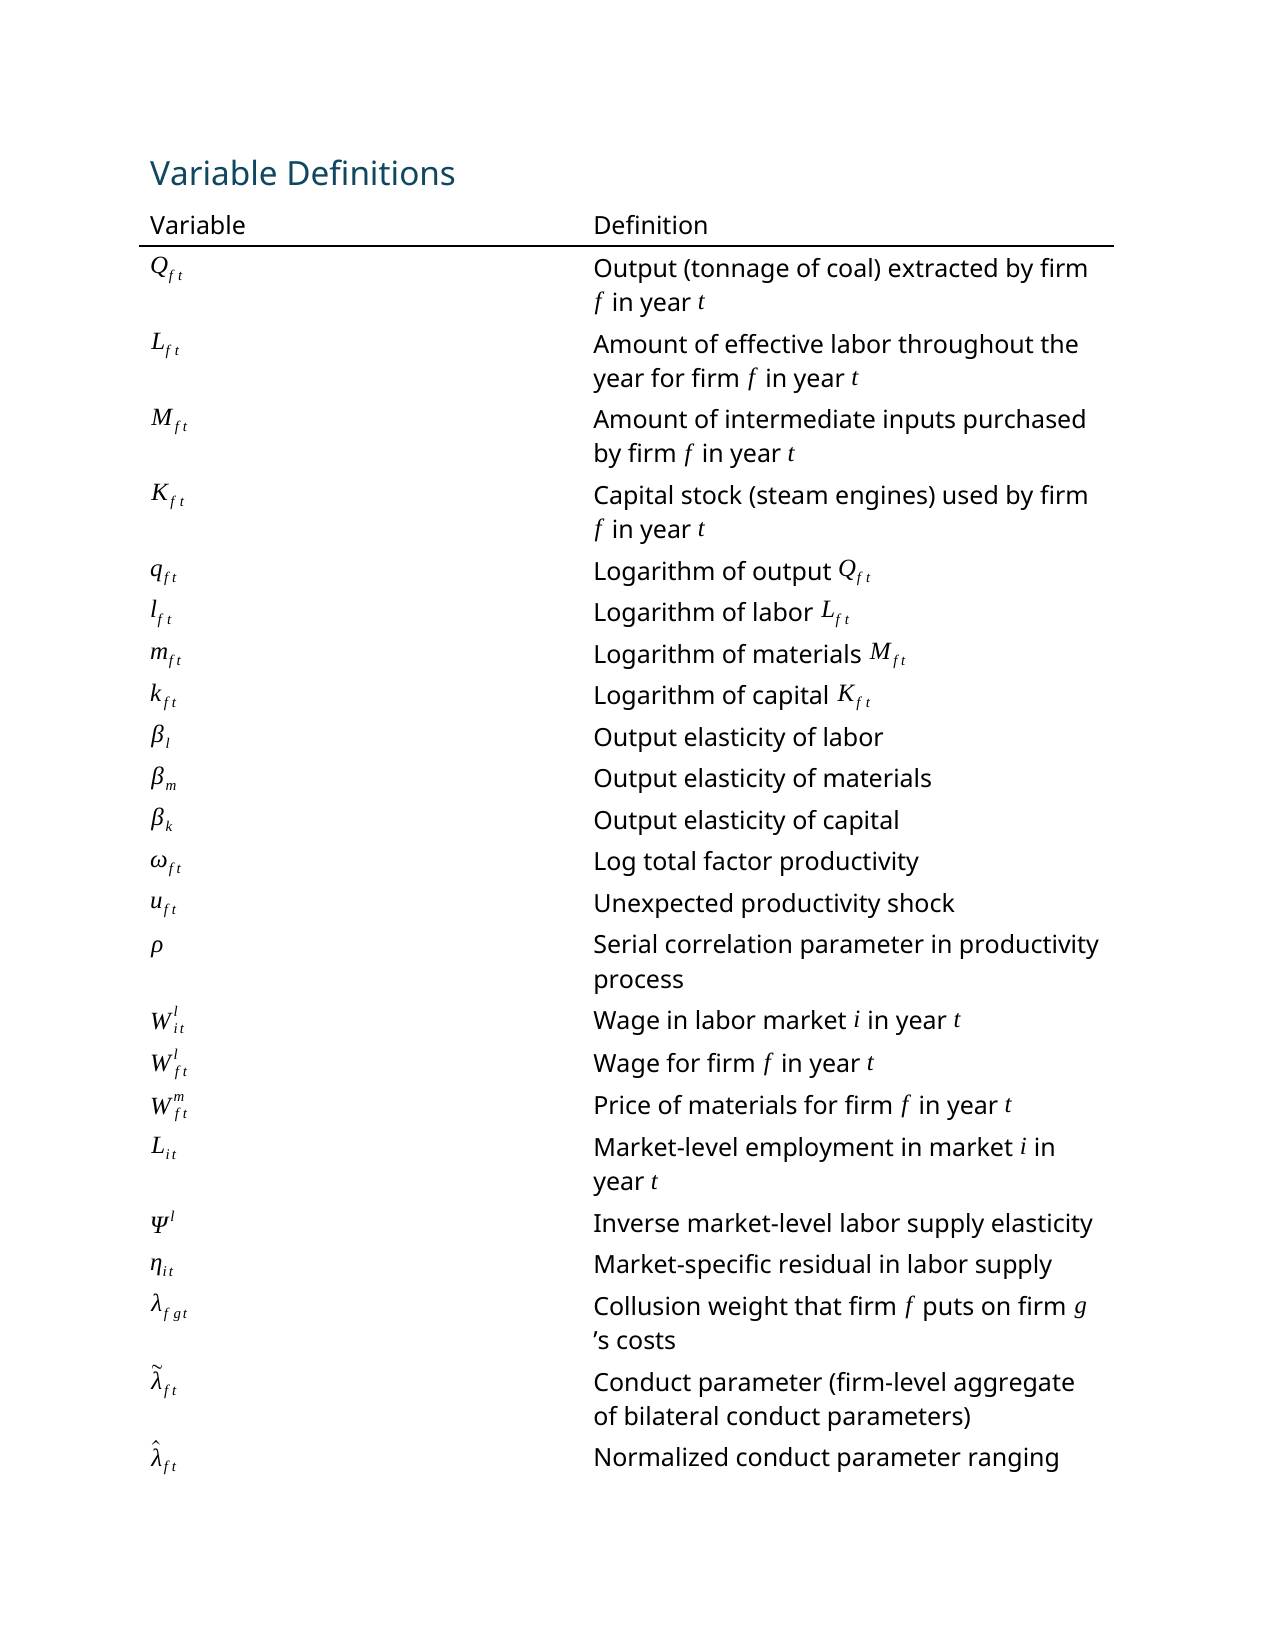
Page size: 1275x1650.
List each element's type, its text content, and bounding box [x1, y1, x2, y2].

table_cell Logarithm of labor [582, 591, 1114, 632]
table_cell [139, 674, 582, 716]
table_cell Amount of effective labor throughout the year for firm in year [582, 323, 1114, 398]
table_header Definition [582, 204, 1114, 245]
table_cell [139, 799, 582, 840]
table_cell [139, 716, 582, 757]
table_cell Inverse market-level labor supply elasticity [582, 1202, 1114, 1243]
table_cell [139, 1202, 582, 1243]
subtitle Variable Definitions [150, 150, 1125, 195]
table_cell [139, 1361, 582, 1436]
table_cell Serial correlation parameter in productivity process [582, 924, 1114, 999]
table_cell [139, 323, 582, 398]
table_cell [139, 633, 582, 674]
table_cell Market-level employment in market in year [582, 1126, 1114, 1202]
table_cell [139, 757, 582, 799]
table_cell Market-specific residual in labor supply [582, 1244, 1114, 1285]
table_cell Collusion weight that firm puts on firm ’s costs [582, 1285, 1114, 1361]
table_header Variable [139, 204, 582, 245]
table_cell Logarithm of capital [582, 674, 1114, 716]
table_cell Amount of intermediate inputs purchased by firm in year [582, 398, 1114, 474]
table_cell [139, 1436, 582, 1479]
table_cell Log total factor productivity [582, 840, 1114, 882]
table_cell [139, 474, 582, 549]
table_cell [582, 1436, 1114, 1479]
table_cell Output elasticity of labor [582, 716, 1114, 757]
table_cell [139, 591, 582, 632]
table_cell [139, 1041, 582, 1084]
table_cell Output (tonnage of coal) extracted by firm in year [582, 247, 1114, 322]
table_cell [139, 924, 582, 999]
table_cell [139, 999, 582, 1041]
table_cell [139, 549, 582, 591]
table_cell [139, 1084, 582, 1126]
table_cell [139, 247, 582, 322]
table_cell [139, 840, 582, 882]
table_cell Unexpected productivity shock [582, 882, 1114, 923]
table_cell Logarithm of materials [582, 633, 1114, 674]
table_cell Wage in labor market in year [582, 999, 1114, 1041]
table_cell Price of materials for firm in year [582, 1084, 1114, 1126]
table_cell Wage for firm in year [582, 1041, 1114, 1084]
table_cell [139, 1126, 582, 1202]
table_cell [139, 398, 582, 474]
table_cell [139, 1244, 582, 1285]
table_cell Output elasticity of capital [582, 799, 1114, 840]
table_cell Output elasticity of materials [582, 757, 1114, 799]
table_cell Logarithm of output [582, 549, 1114, 591]
table_cell [139, 882, 582, 923]
table_cell Conduct parameter (firm-level aggregate of bilateral conduct parameters) [582, 1361, 1114, 1436]
table_cell [139, 1285, 582, 1361]
table_cell Capital stock (steam engines) used by firm in year [582, 474, 1114, 549]
